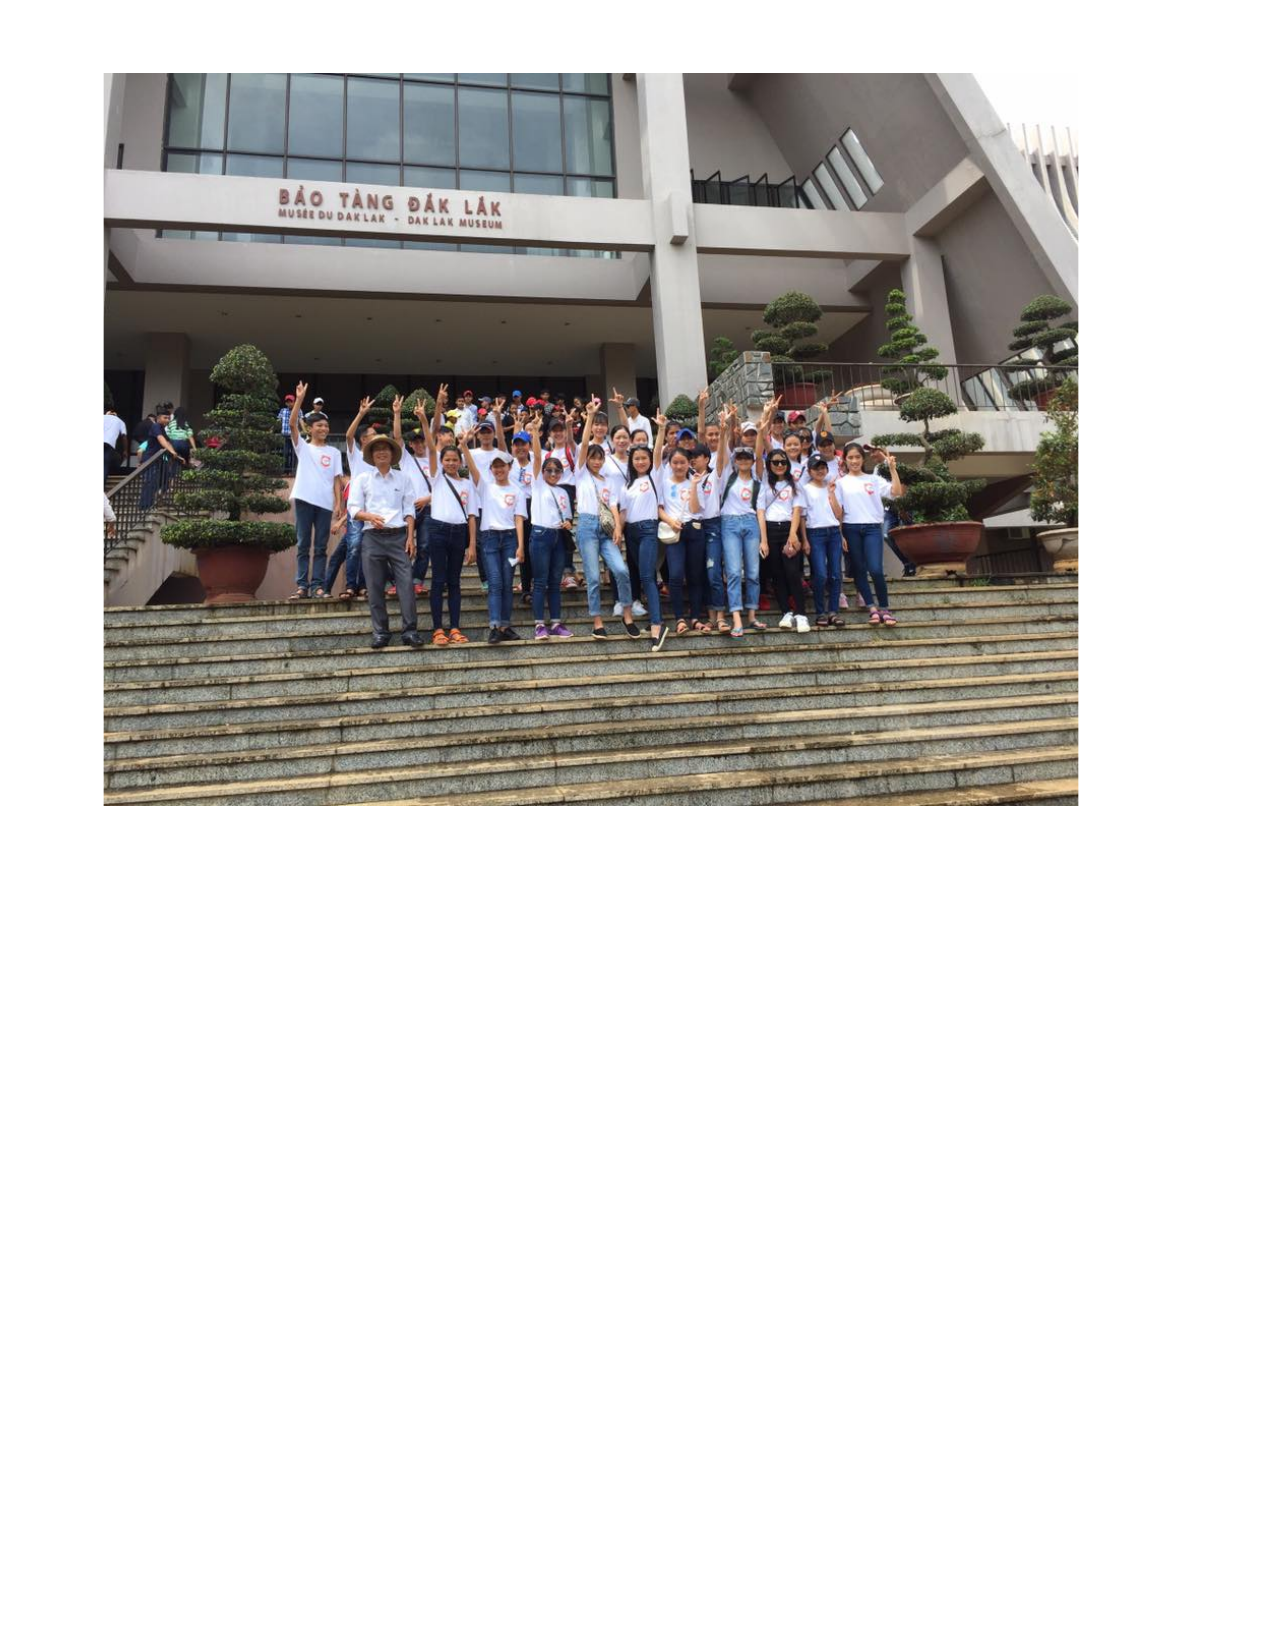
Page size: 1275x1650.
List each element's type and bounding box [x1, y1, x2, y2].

picture [103, 73, 1079, 806]
